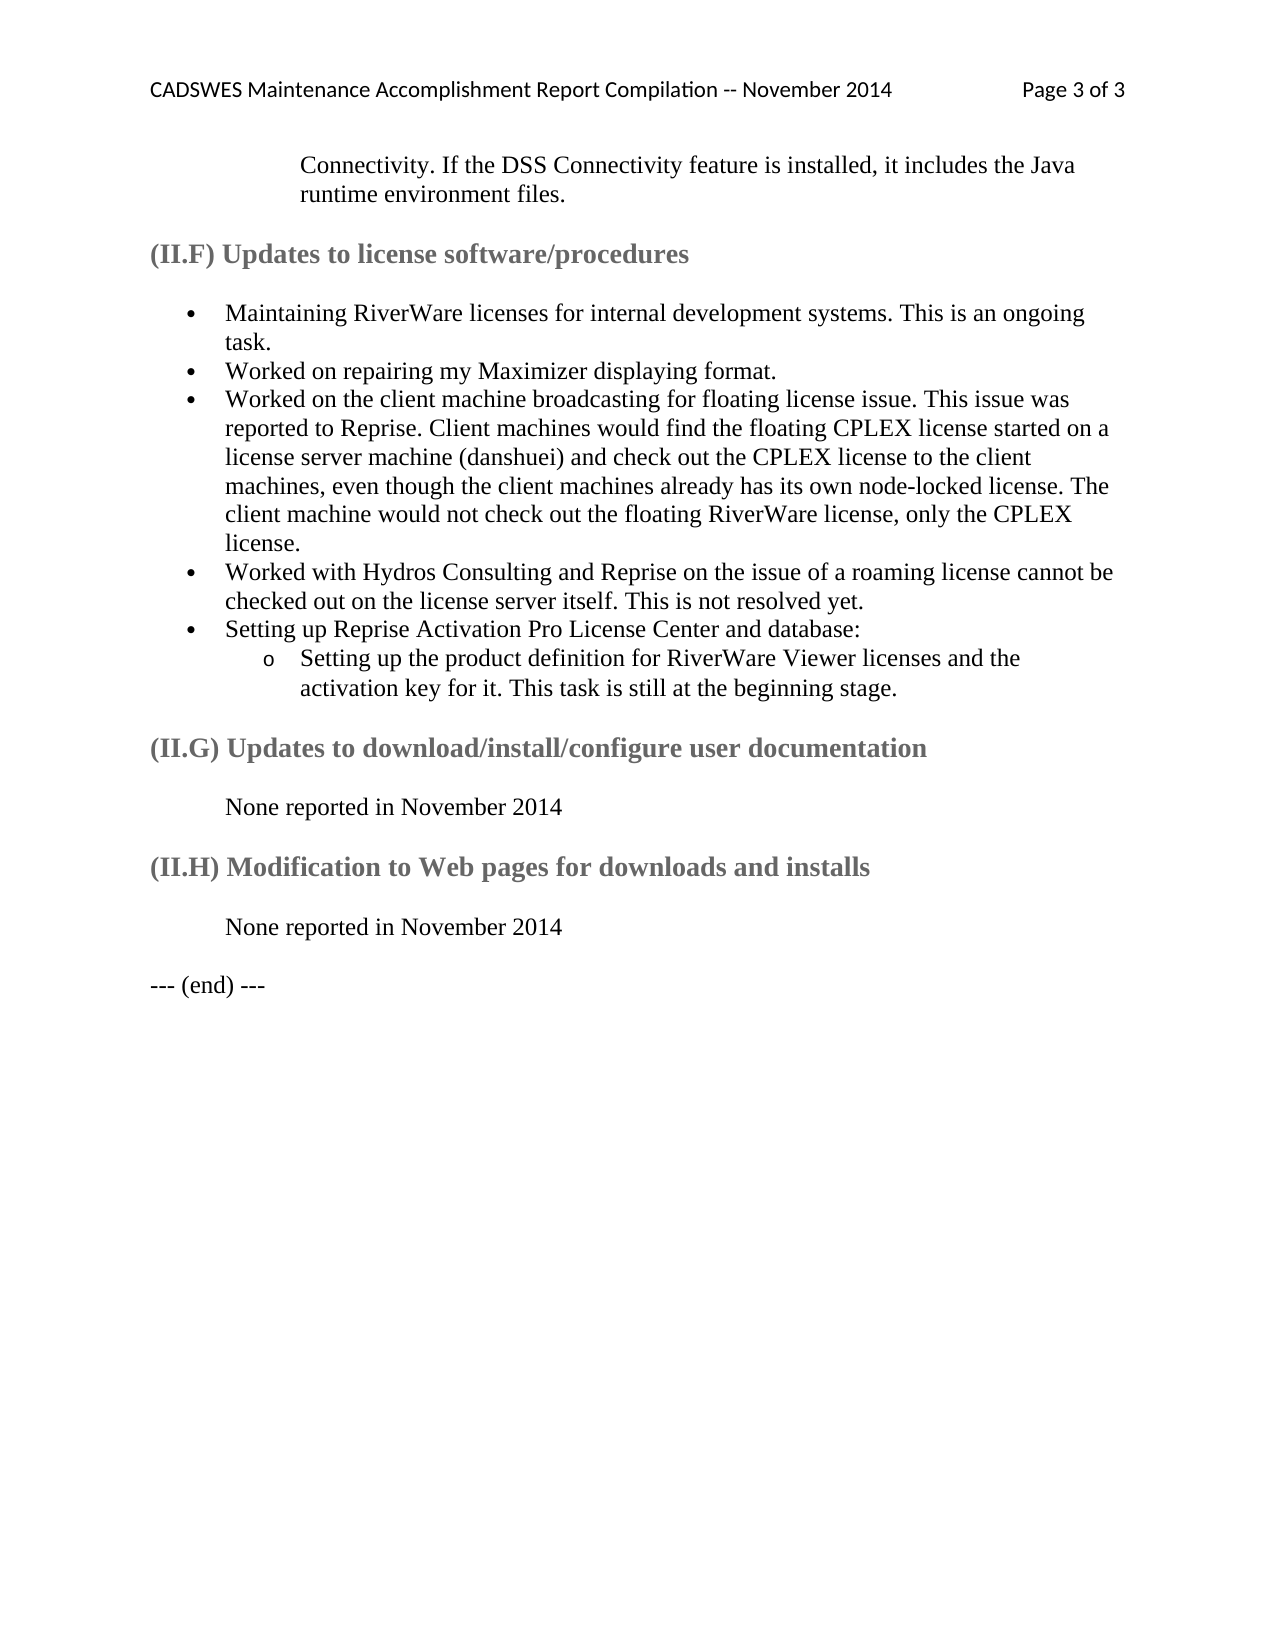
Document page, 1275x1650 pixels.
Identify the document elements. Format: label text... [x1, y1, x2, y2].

list Worked on the client machine broadcasting for floating license issue. This issue was reported to Reprise. Client machines would find the floating CPLEX license started on a license server machine (danshuei) and check out the CPLEX license to the client machines, even though the client machines already has its own node-locked license. The client machine would not check out the floating RiverWare license, only the CPLEX license. [187, 384, 1125, 557]
list Maintaining RiverWare licenses for internal development systems. This is an ongoing task. [187, 298, 1125, 356]
text (II.G) Updates to download/install/configure user documentation [150, 731, 1125, 763]
text (II.F) Updates to license software/procedures [150, 237, 1125, 269]
list Worked with Hydros Consulting and Reprise on the issue of a roaming license cannot be checked out on the license server itself. This is not resolved yet. [187, 557, 1125, 614]
text None reported in November 2014 [225, 912, 1125, 941]
list Worked on repairing my Maximizer displaying format. [187, 356, 1125, 384]
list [262, 150, 1125, 207]
list Setting up the product definition for RiverWare Viewer licenses and the activation key for it. This task is still at the beginning stage. [262, 643, 1125, 702]
list Setting up Reprise Activation Pro License Center and database: [187, 614, 1125, 643]
text (II.H) Modification to Web pages for downloads and installs [150, 850, 1125, 883]
text --- (end) --- [150, 970, 1125, 998]
text None reported in November 2014 [225, 792, 1125, 821]
